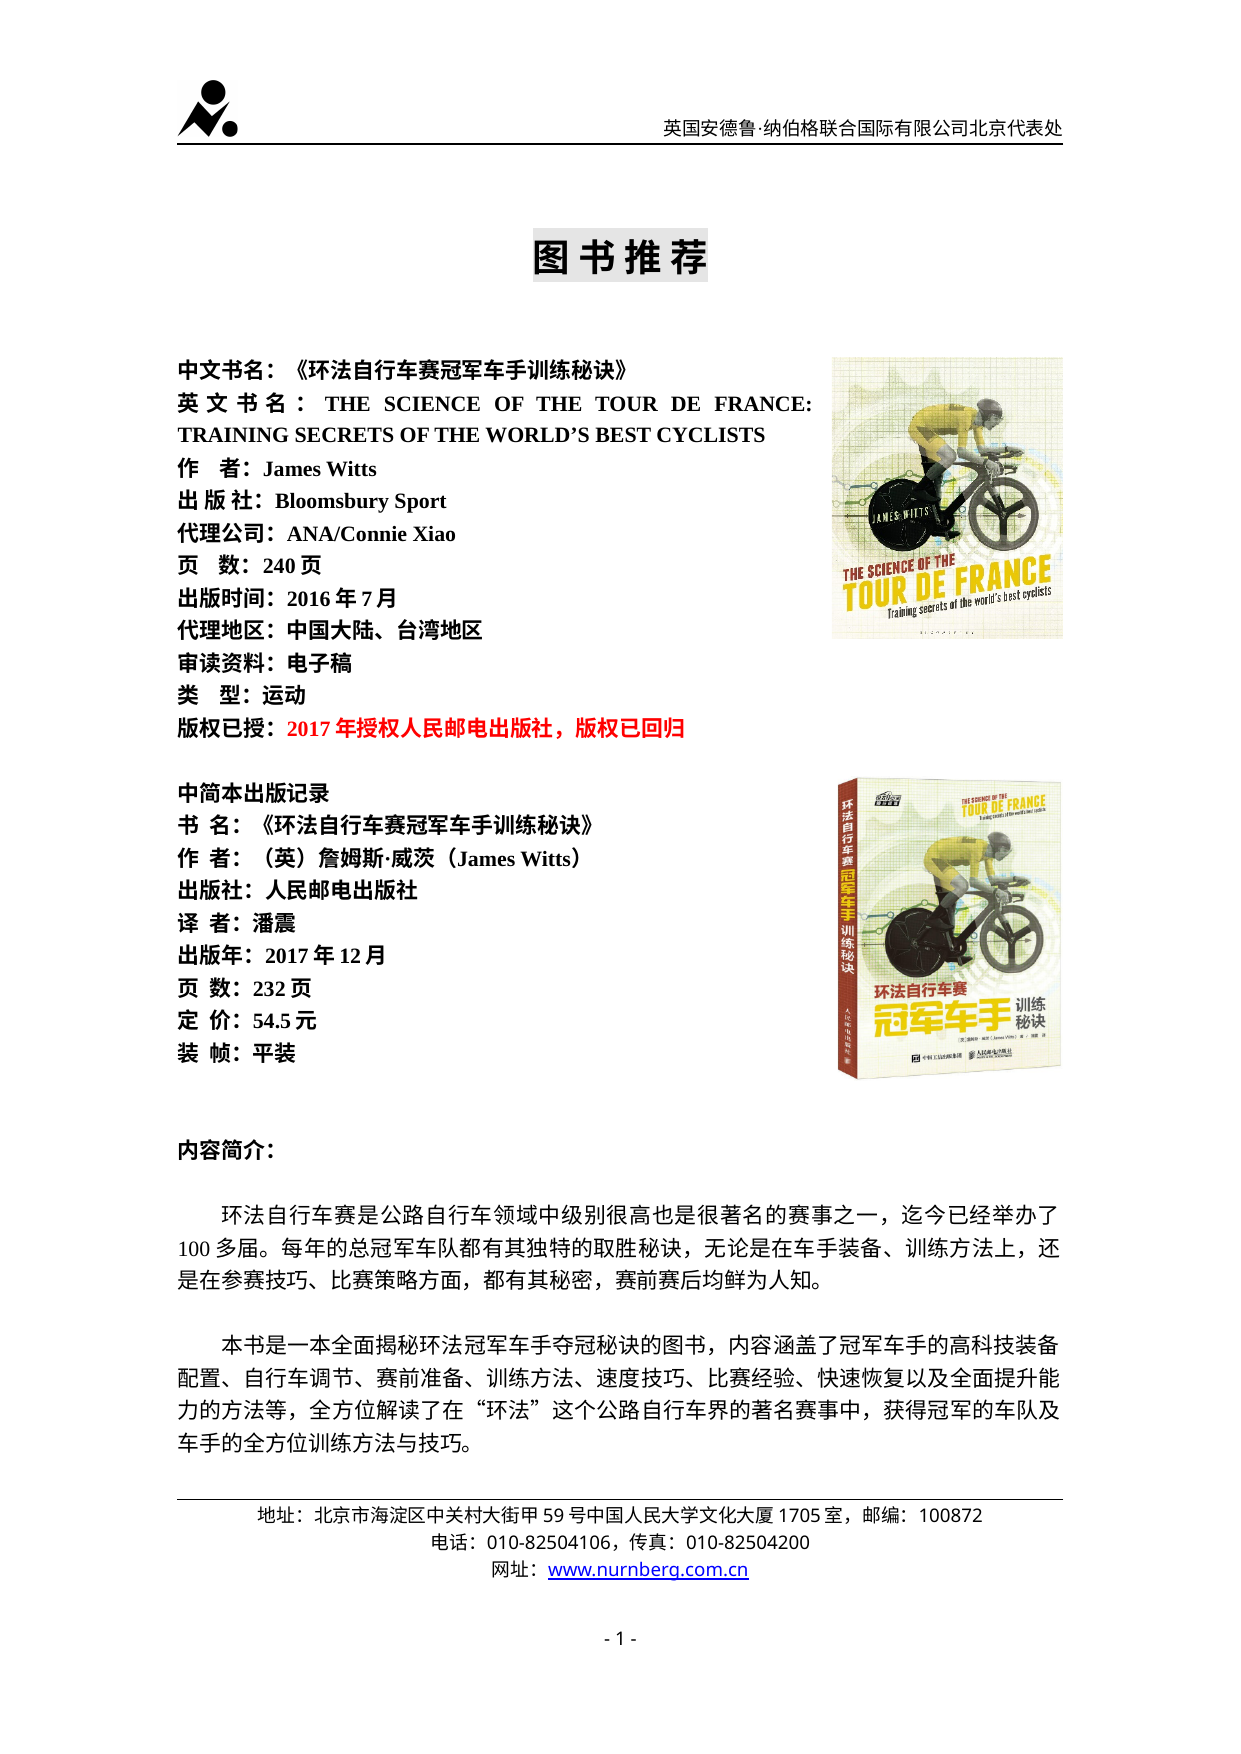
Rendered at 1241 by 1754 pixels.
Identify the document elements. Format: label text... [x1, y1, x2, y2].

text 译 者：潘震 [177, 905, 836, 938]
text 页 数：240页 [177, 548, 831, 580]
picture [831, 357, 1063, 639]
text 出 版 社：Bloomsbury Sport [177, 483, 831, 515]
text 环法自行车赛是公路自行车领域中级别很高也是很著名的赛事之一，迄今已经举办了100多届。每年的总冠军车队都有其独特的取胜秘诀，无论是在车手装备、训练方法上，还是在参赛技巧、比赛策略方面，都有其秘密，赛前赛后均鲜为人知。 [177, 1198, 1063, 1295]
text 装 帧：平装 [177, 1035, 836, 1068]
text 出版年：2017年12月 [177, 938, 836, 970]
text 版权已授：2017年授权人民邮电出版社，版权已回归 [177, 710, 1063, 743]
text 出版社：人民邮电出版社 [177, 873, 836, 905]
text 中简本出版记录 [177, 775, 1063, 808]
text 代理公司：ANA/Connie Xiao [177, 515, 831, 548]
picture [836, 776, 1063, 1081]
text 内容简介： [177, 1133, 1063, 1165]
text 作 者：（英）詹姆斯·威茨（James Witts） [177, 840, 836, 873]
text 图 书 推 荐 [177, 223, 1063, 288]
text 英文书名：THE SCIENCE OF THE TOUR DE FRANCE: TRAINING SECRETS OF THE WORLD’S BEST CYCLISTS [177, 385, 831, 450]
text 审读资料：电子稿 [177, 645, 1063, 678]
text 页 数：232页 [177, 970, 836, 1003]
text 书 名：《环法自行车赛冠军车手训练秘诀》 [177, 808, 836, 840]
picture [177, 80, 238, 137]
text 中文书名：《环法自行车赛冠军车手训练秘诀》 [177, 353, 1063, 385]
text 定 价：54.5元 [177, 1003, 836, 1035]
text 类 型：运动 [177, 678, 1063, 710]
text 出版时间：2016年7月 [177, 580, 831, 613]
text 代理地区：中国大陆、台湾地区 [177, 613, 1063, 645]
text 作 者：James Witts [177, 450, 831, 483]
text 本书是一本全面揭秘环法冠军车手夺冠秘诀的图书，内容涵盖了冠军车手的高科技装备配置、自行车调节、赛前准备、训练方法、速度技巧、比赛经验、快速恢复以及全面提升能力的方法等，全方位解读了在“环法”这个公路自行车界的著名赛事中，获得冠军的车队及车手的全方位训练方法与技巧。 [177, 1328, 1063, 1458]
